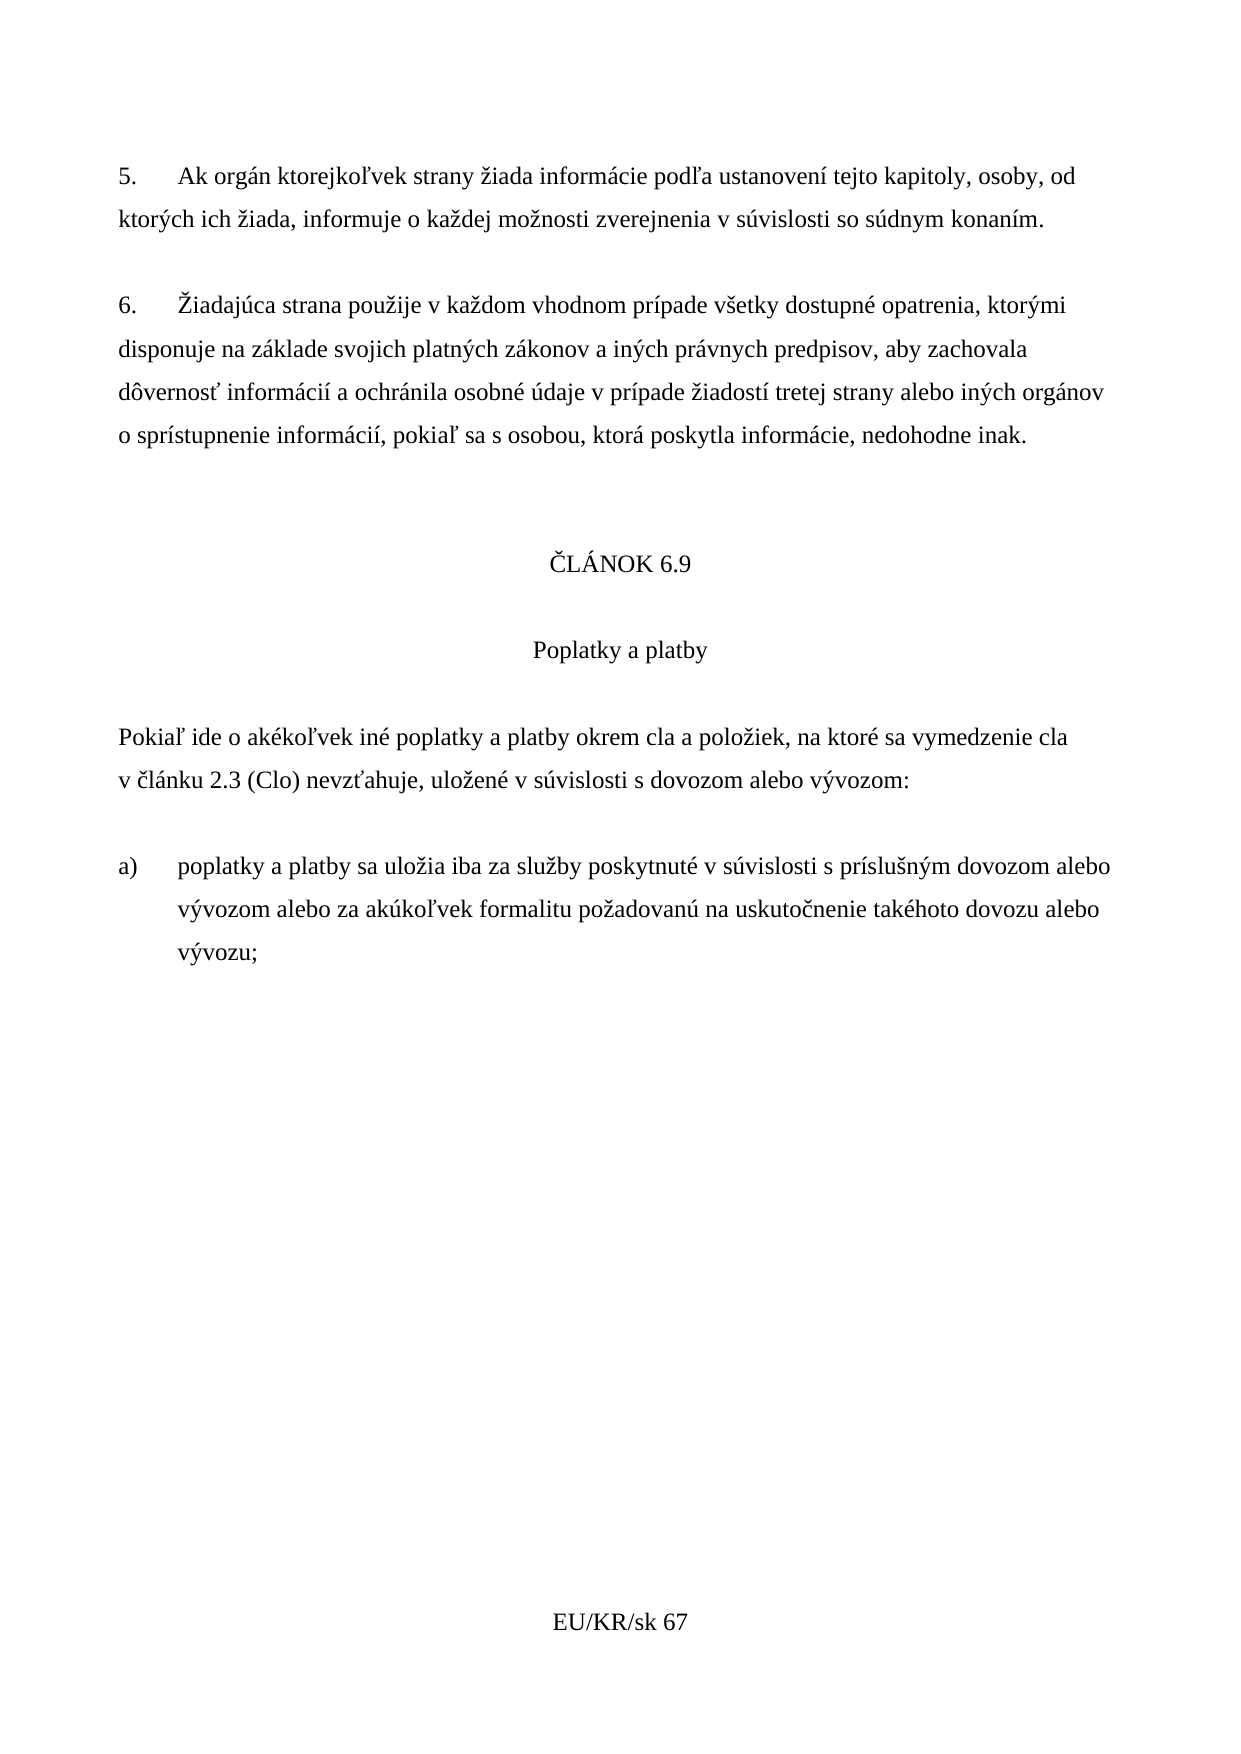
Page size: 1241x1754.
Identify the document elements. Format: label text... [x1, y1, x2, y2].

text Pokiaľ ide o akékoľvek iné poplatky a platby okrem cla a položiek, na ktoré sa vymedzenie cla v článku 2.3 (Clo) nevzťahuje, uložené v súvislosti s dovozom alebo vývozom: [118, 722, 1122, 794]
text 5. Ak orgán ktorejkoľvek strany žiada informácie podľa ustanovení tejto kapitoly, osoby, od ktorých ich žiada, informuje o každej možnosti zverejnenia v súvislosti so súdnym konaním. [118, 161, 1122, 233]
text ČLÁNOK 6.9 [118, 549, 1122, 578]
text a) poplatky a platby sa uložia iba za služby poskytnuté v súvislosti s príslušným dovozom alebo vývozom alebo za akúkoľvek formalitu požadovanú na uskutočnenie takéhoto dovozu alebo vývozu; [118, 851, 1122, 966]
text Poplatky a platby [118, 636, 1122, 664]
text 6. Žiadajúca strana použije v každom vhodnom prípade všetky dostupné opatrenia, ktorými disponuje na základe svojich platných zákonov a iných právnych predpisov, aby zachovala dôvernosť informácií a ochránila osobné údaje v prípade žiadostí tretej strany alebo iných orgánov o sprístupnenie informácií, pokiaľ sa s osobou, ktorá poskytla informácie, nedohodne inak. [118, 291, 1122, 449]
